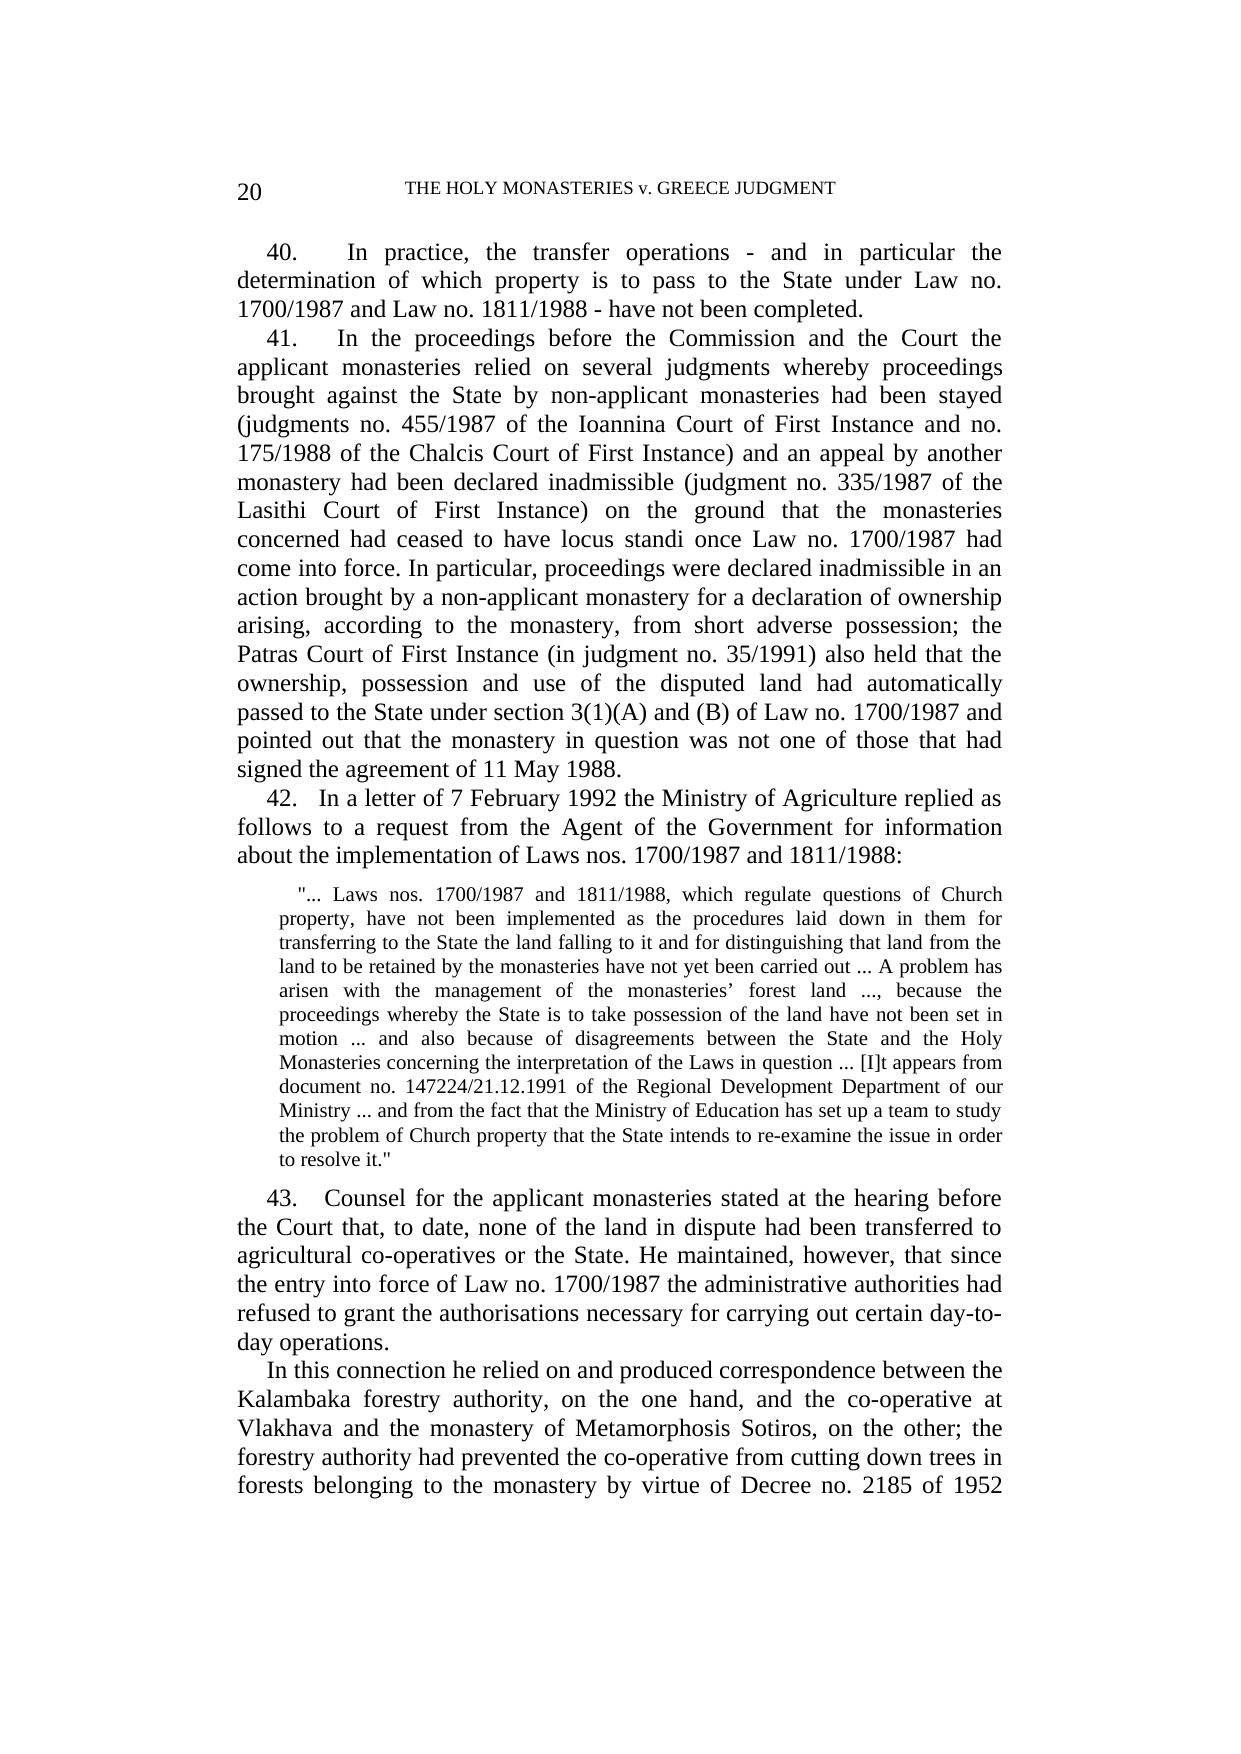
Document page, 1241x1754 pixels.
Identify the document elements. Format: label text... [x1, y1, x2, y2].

text 43. Counsel for the applicant monasteries stated at the hearing before the Court that, to date, none of the land in dispute had been transferred to agricultural co-operatives or the State. He maintained, however, that since the entry into force of Law no. 1700/1987 the administrative authorities had refused to grant the authorisations necessary for carrying out certain day-to-day operations. [237, 1183, 1003, 1356]
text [237, 1356, 1003, 1499]
text 42. In a letter of 7 February 1992 the Ministry of Agriculture replied as follows to a request from the Agent of the Government for information about the implementation of Laws nos. 1700/1987 and 1811/1988: [237, 783, 1003, 869]
text 41. In the proceedings before the Commission and the Court the applicant monasteries relied on several judgments whereby proceedings brought against the State by non-applicant monasteries had been stayed (judgments no. 455/1987 of the Ioannina Court of First Instance and no. 175/1988 of the Chalcis Court of First Instance) and an appeal by another monastery had been declared inadmissible (judgment no. 335/1987 of the Lasithi Court of First Instance) on the ground that the monasteries concerned had ceased to have locus standi once Law no. 1700/1987 had come into force. In particular, proceedings were declared inadmissible in an action brought by a non-applicant monastery for a declaration of ownership arising, according to the monastery, from short adverse possession; the Patras Court of First Instance (in judgment no. 35/1991) also held that the ownership, possession and use of the disputed land had automatically passed to the State under section 3(1)(A) and (B) of Law no. 1700/1987 and pointed out that the monastery in question was not one of those that had signed the agreement of 11 May 1988. [237, 323, 1003, 783]
text "... Laws nos. 1700/1987 and 1811/1988, which regulate questions of Church property, have not been implemented as the procedures laid down in them for transferring to the State the land falling to it and for distinguishing that land from the land to be retained by the monasteries have not yet been carried out ... A problem has arisen with the management of the monasteries’ forest land ..., because the proceedings whereby the State is to take possession of the land have not been set in motion ... and also because of disagreements between the State and the Holy Monasteries concerning the interpretation of the Laws in question ... [I]t appears from document no. 147224/21.12.1991 of the Regional Development Department of our Ministry ... and from the fact that the Ministry of Education has set up a team to study the problem of Church property that the State intends to re-examine the issue in order to resolve it." [279, 882, 1003, 1171]
text 40. In practice, the transfer operations - and in particular the determination of which property is to pass to the State under Law no. 1700/1987 and Law no. 1811/1988 - have not been completed. [237, 237, 1003, 323]
